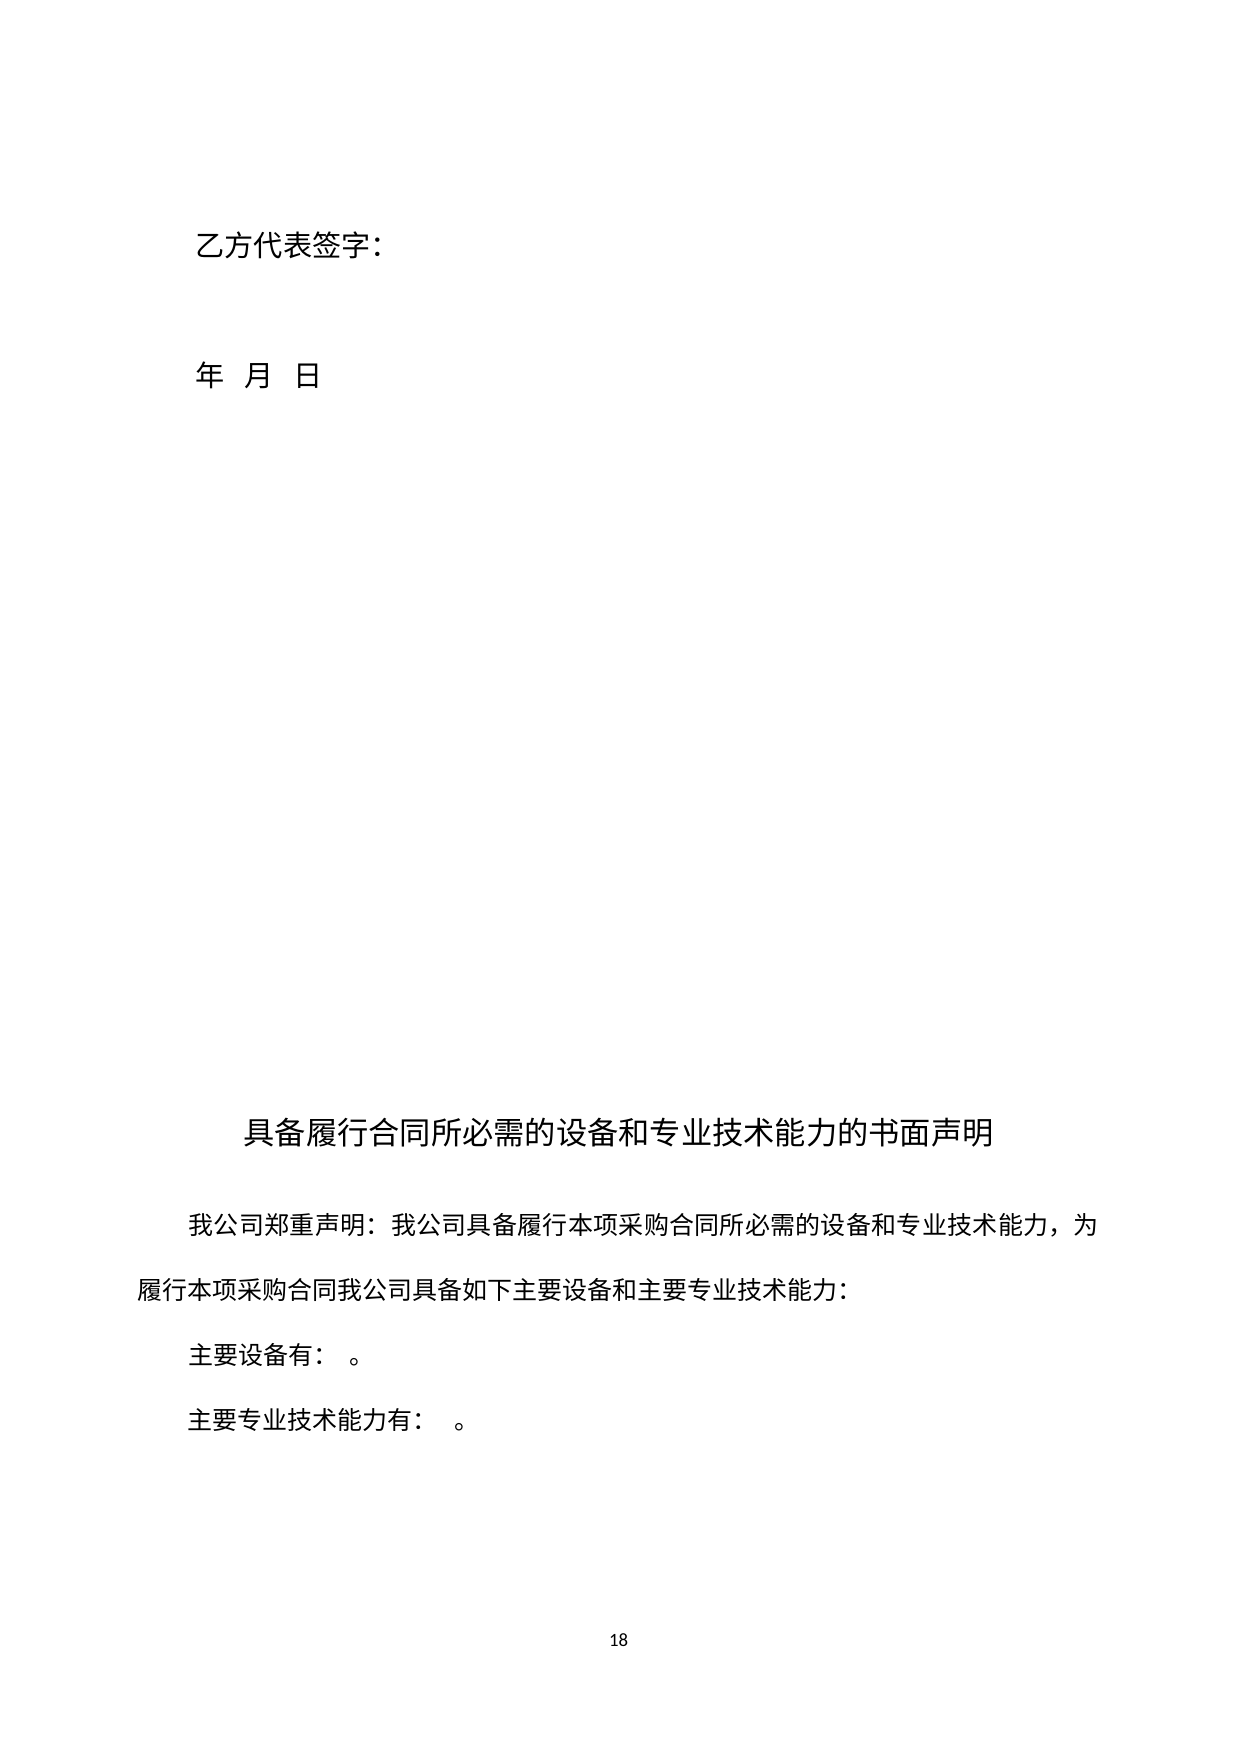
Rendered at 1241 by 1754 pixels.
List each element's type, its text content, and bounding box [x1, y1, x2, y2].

text 乙方代表签字： [137, 211, 1100, 276]
text 主要设备有： 。 [137, 1321, 1100, 1386]
text 年 月 日 [137, 341, 1100, 406]
text 我公司郑重声明：我公司具备履行本项采购合同所必需的设备和专业技术能力，为履行本项采购合同我公司具备如下主要设备和主要专业技术能力： [137, 1191, 1100, 1321]
subtitle 具备履行合同所必需的设备和专业技术能力的书面声明 [137, 1099, 1100, 1164]
text 主要专业技术能力有： 。 [137, 1386, 1050, 1451]
